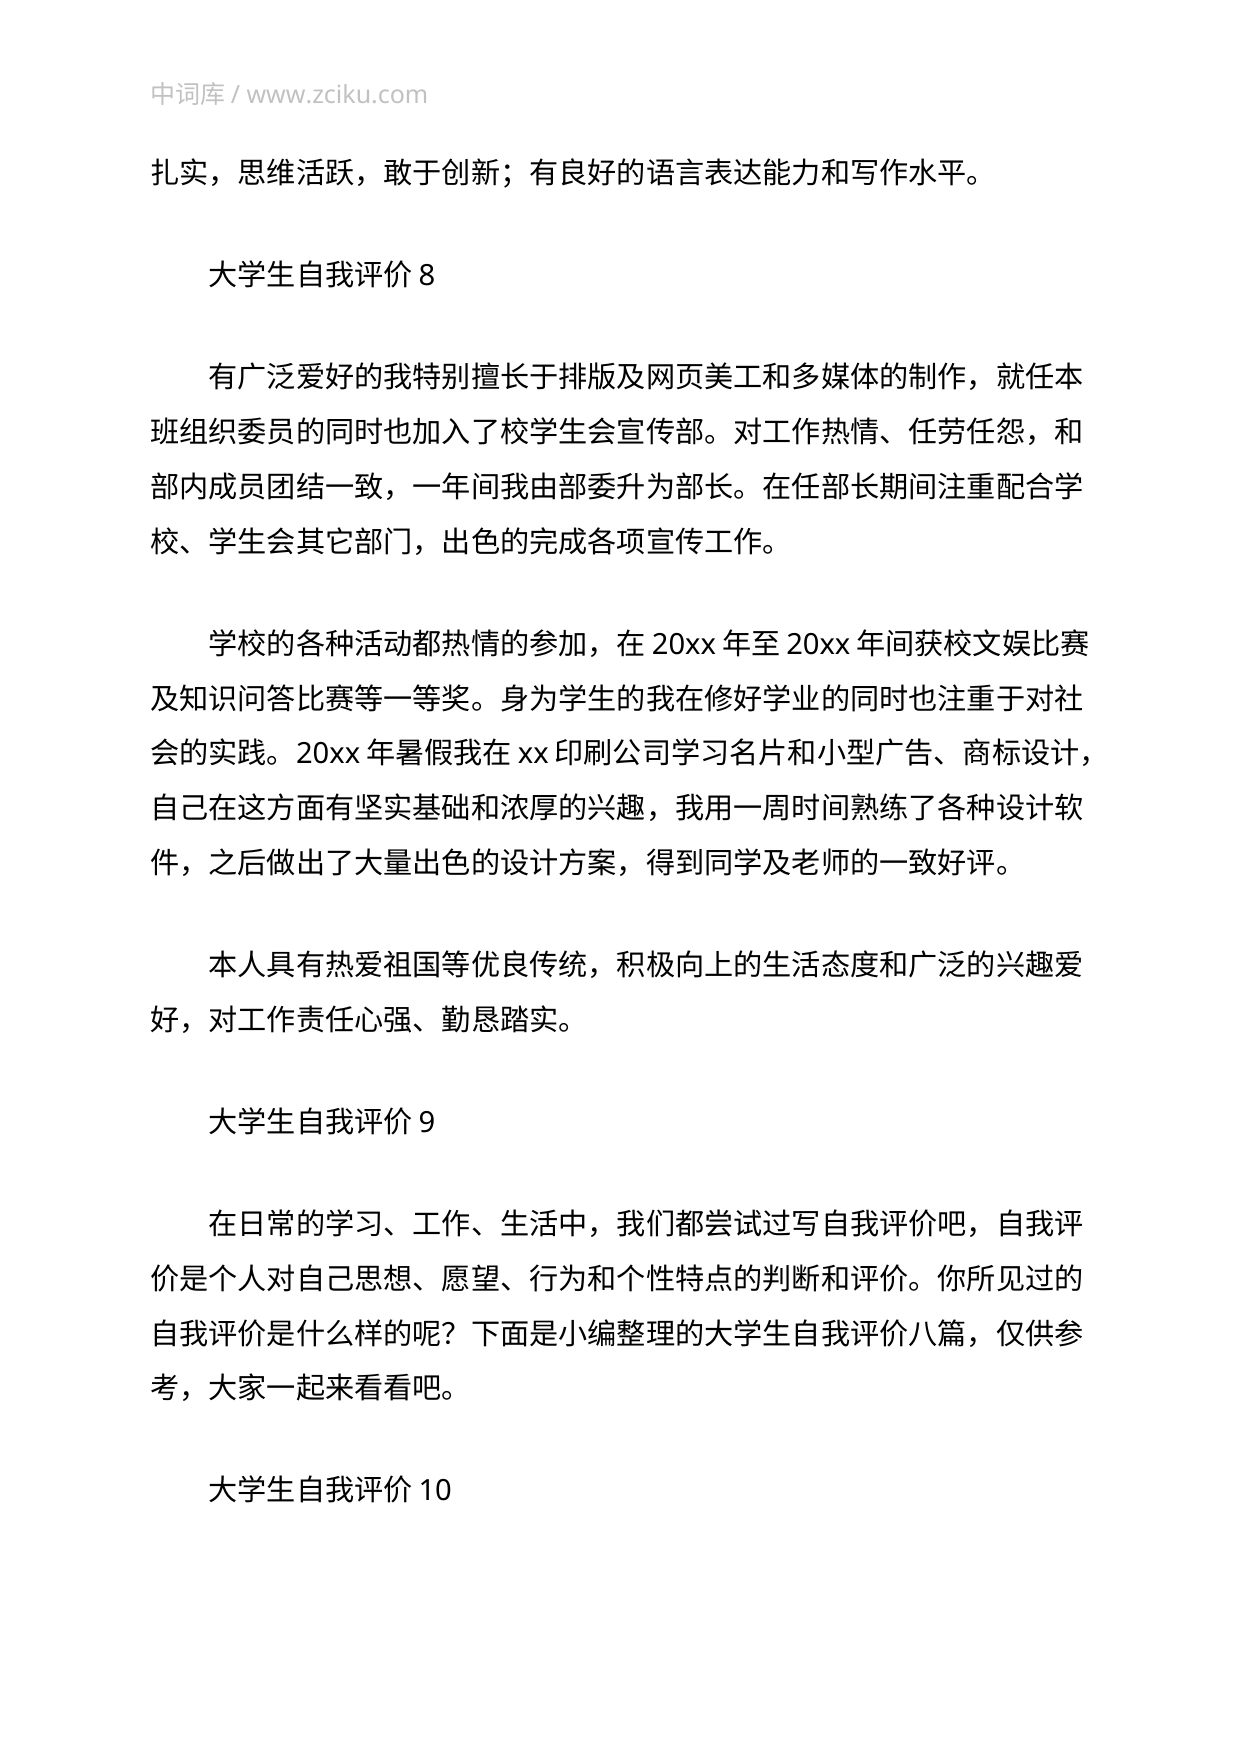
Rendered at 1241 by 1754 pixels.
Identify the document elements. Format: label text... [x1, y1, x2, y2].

text 有广泛爱好的我特别擅长于排版及网页美工和多媒体的制作，就任本班组织委员的同时也加入了校学生会宣传部。对工作热情、任劳任怨，和部内成员团结一致，一年间我由部委升为部长。在任部长期间注重配合学校、学生会其它部门，出色的完成各项宣传工作。 [150, 354, 1090, 561]
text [150, 150, 1090, 192]
text 学校的各种活动都热情的参加，在20xx年至20xx年间获校文娱比赛及知识问答比赛等一等奖。身为学生的我在修好学业的同时也注重于对社会的实践。20xx年暑假我在xx印刷公司学习名片和小型广告、商标设计，自己在这方面有坚实基础和浓厚的兴趣，我用一周时间熟练了各种设计软件，之后做出了大量出色的设计方案，得到同学及老师的一致好评。 [150, 620, 1090, 882]
text 在日常的学习、工作、生活中，我们都尝试过写自我评价吧，自我评价是个人对自己思想、愿望、行为和个性特点的判断和评价。你所见过的自我评价是什么样的呢？下面是小编整理的大学生自我评价八篇，仅供参考，大家一起来看看吧。 [150, 1200, 1090, 1407]
text 本人具有热爱祖国等优良传统，积极向上的生活态度和广泛的兴趣爱好，对工作责任心强、勤恳踏实。 [150, 942, 1090, 1039]
text 大学生自我评价10 [150, 1467, 1090, 1509]
text 大学生自我评价8 [150, 252, 1090, 294]
text 大学生自我评价9 [150, 1098, 1090, 1141]
